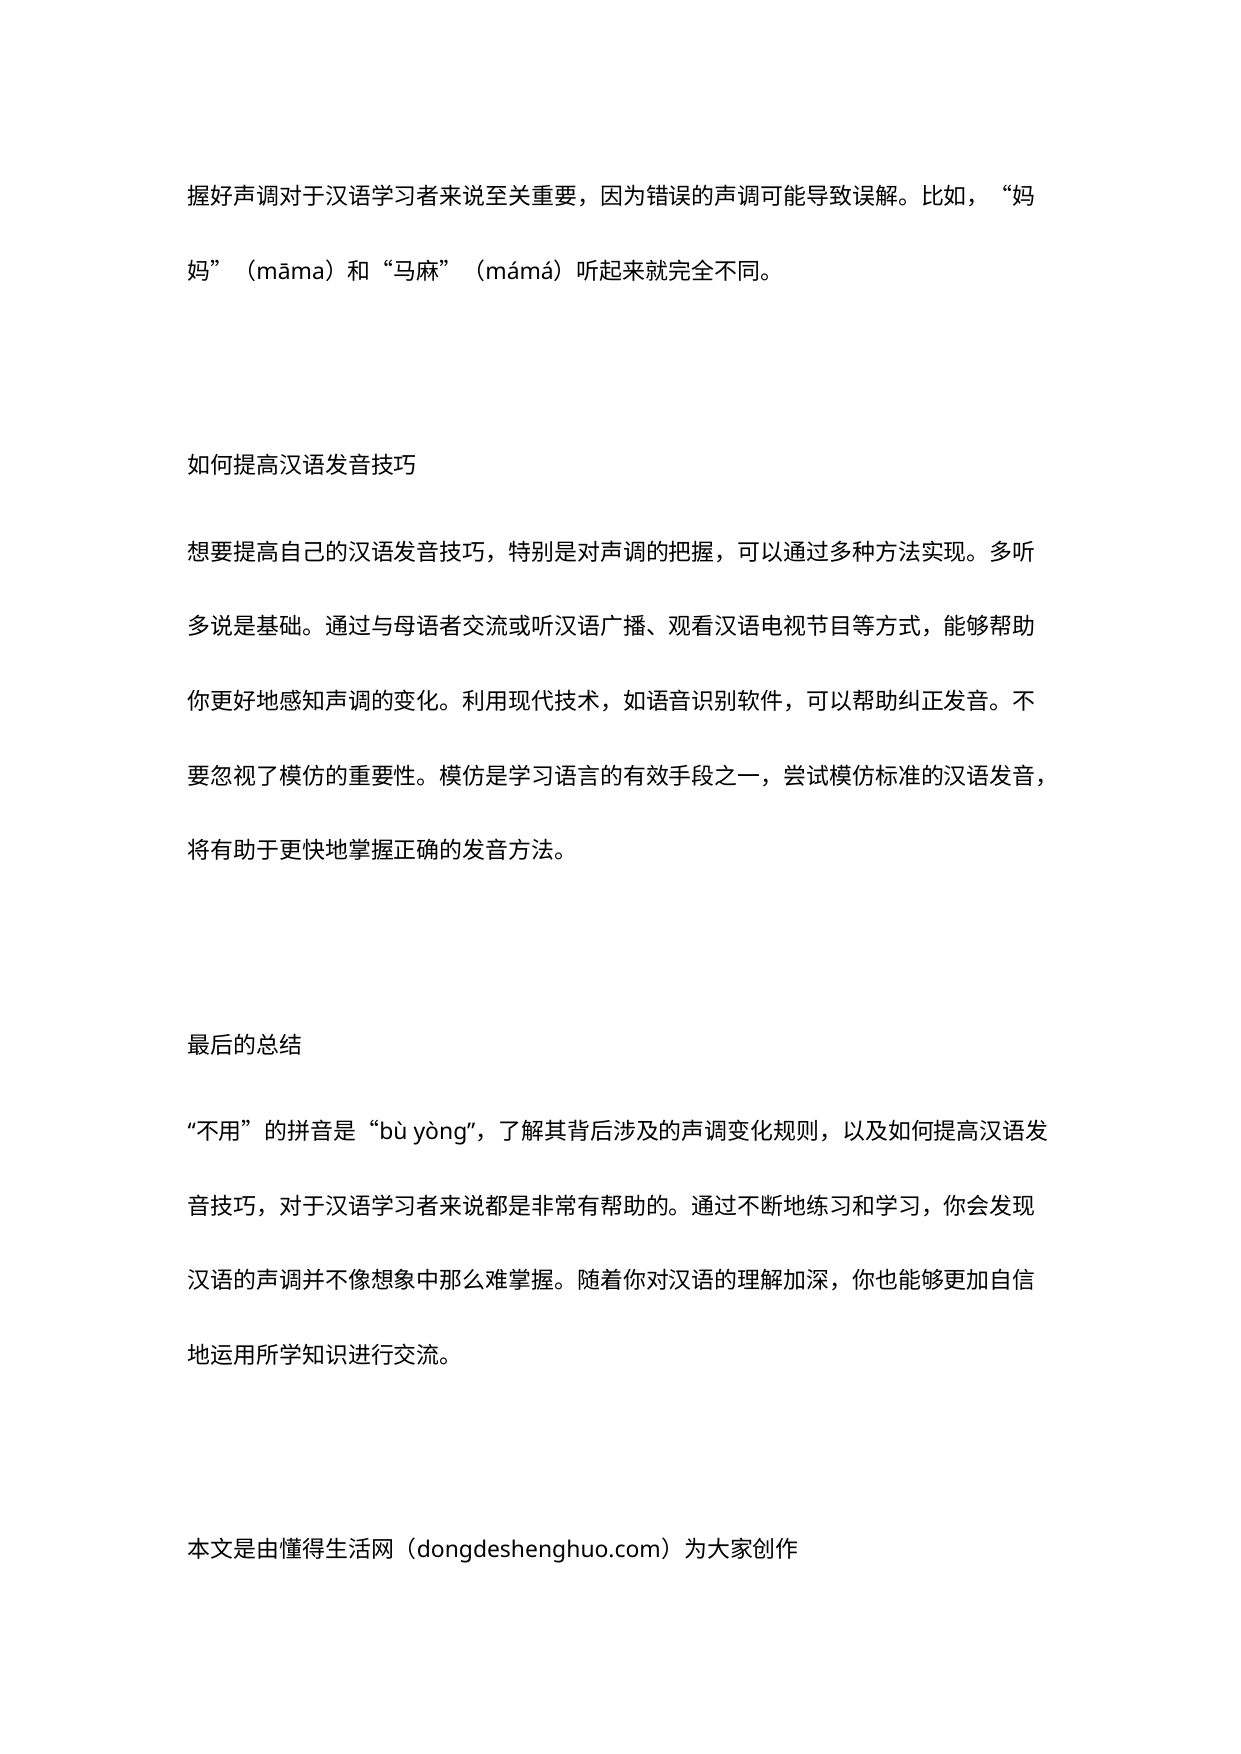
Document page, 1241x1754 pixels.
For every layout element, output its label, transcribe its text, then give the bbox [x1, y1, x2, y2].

text 本文是由懂得生活网（dongdeshenghuo.com）为大家创作 [187, 1516, 1053, 1581]
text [187, 162, 1053, 302]
text 最后的总结 [187, 1011, 1053, 1076]
text “不用”的拼音是“bù yòng”，了解其背后涉及的声调变化规则，以及如何提高汉语发音技巧，对于汉语学习者来说都是非常有帮助的。通过不断地练习和学习，你会发现汉语的声调并不像想象中那么难掌握。随着你对汉语的理解加深，你也能够更加自信地运用所学知识进行交流。 [187, 1097, 1053, 1386]
text 如何提高汉语发音技巧 [187, 431, 1053, 496]
text 想要提高自己的汉语发音技巧，特别是对声调的把握，可以通过多种方法实现。多听多说是基础。通过与母语者交流或听汉语广播、观看汉语电视节目等方式，能够帮助你更好地感知声调的变化。利用现代技术，如语音识别软件，可以帮助纠正发音。不要忽视了模仿的重要性。模仿是学习语言的有效手段之一，尝试模仿标准的汉语发音，将有助于更快地掌握正确的发音方法。 [187, 518, 1053, 881]
